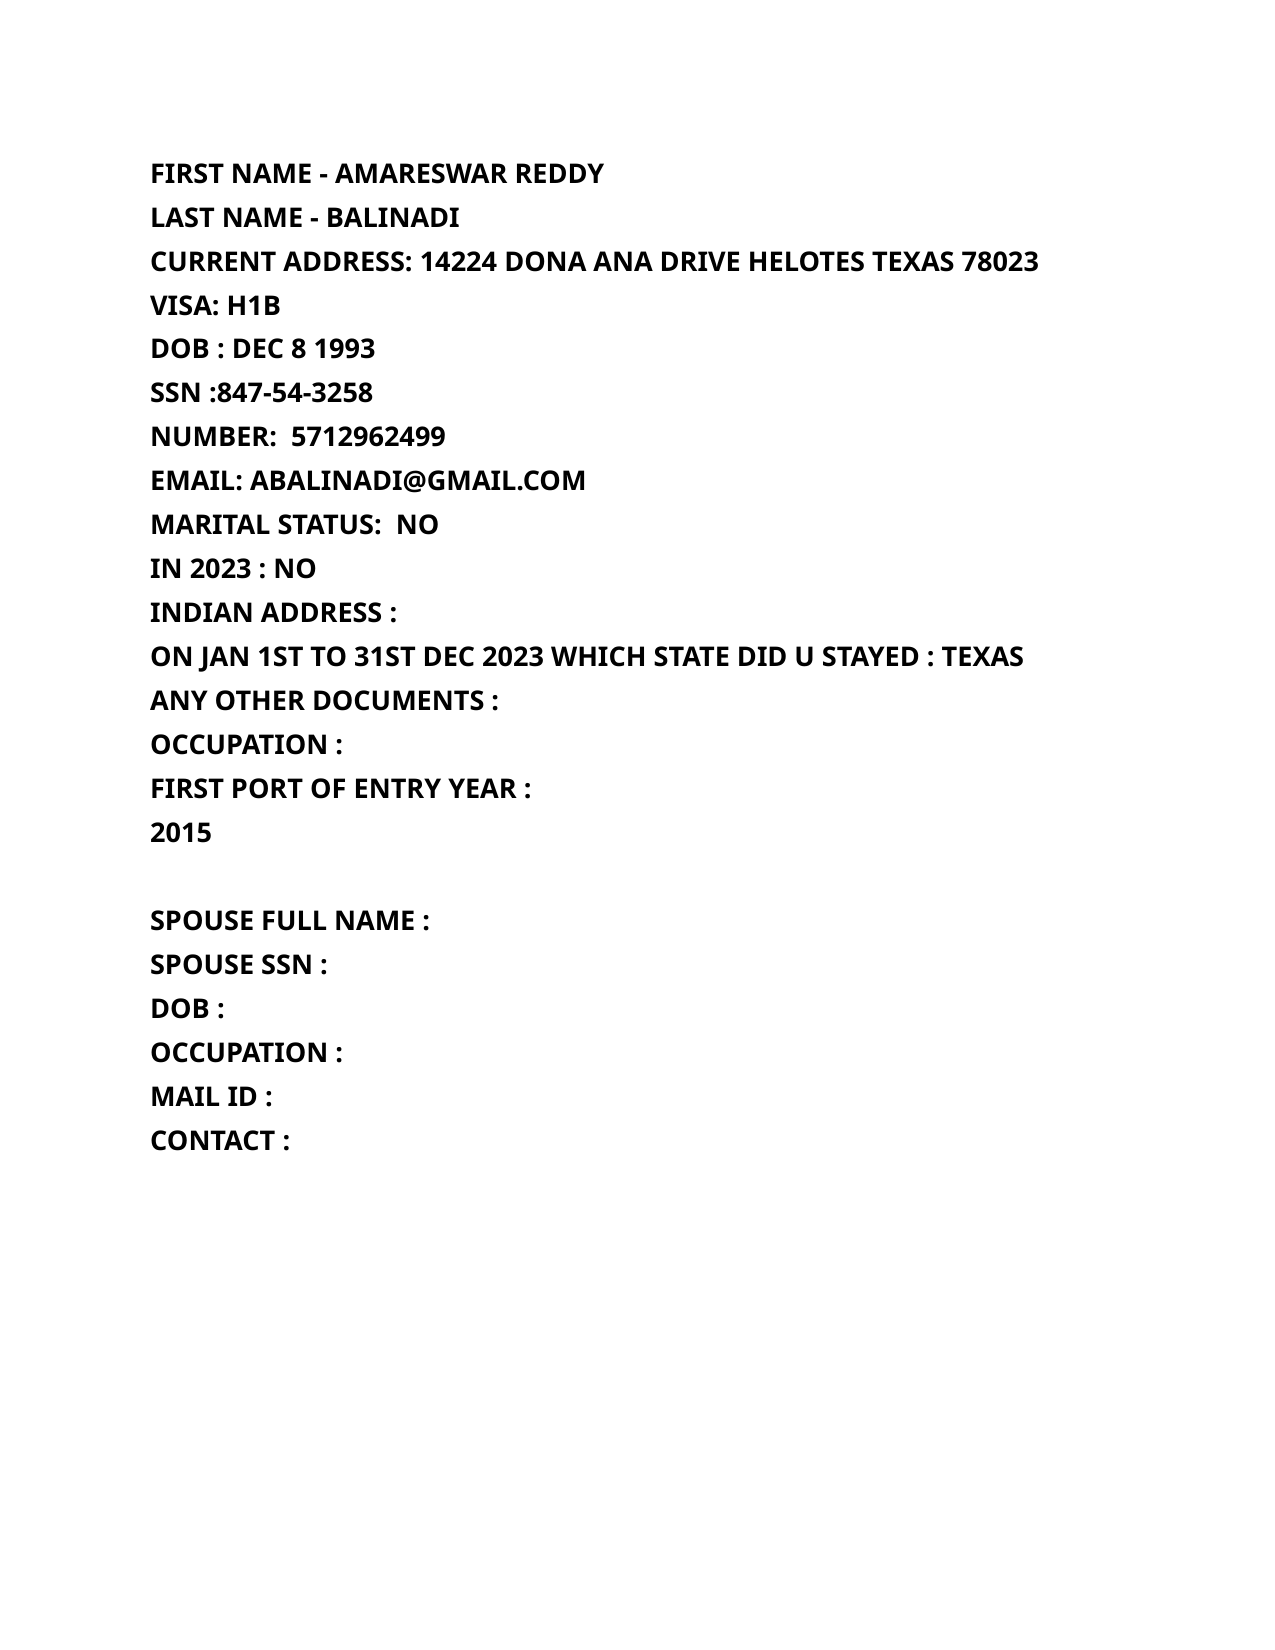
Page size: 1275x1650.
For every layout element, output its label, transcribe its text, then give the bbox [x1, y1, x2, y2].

subtitle NUMBER: 5712962499 [150, 418, 1125, 455]
subtitle SPOUSE SSN : [150, 945, 1125, 982]
subtitle CONTACT : [150, 1121, 1125, 1158]
subtitle CURRENT ADDRESS: 14224 DONA ANA DRIVE HELOTES TEXAS 78023 [150, 242, 1125, 279]
subtitle EMAIL: ABALINADI@GMAIL.COM [150, 462, 1125, 499]
subtitle OCCUPATION : [150, 1033, 1125, 1070]
subtitle DOB : DEC 8 1993 [150, 330, 1125, 367]
subtitle IN 2023 : NO [150, 550, 1125, 587]
subtitle INDIAN ADDRESS : [150, 594, 1125, 631]
subtitle MAIL ID : [150, 1077, 1125, 1114]
subtitle DOB : [150, 989, 1125, 1026]
subtitle FIRST NAME - AMARESWAR REDDY [150, 154, 1125, 191]
subtitle ANY OTHER DOCUMENTS : [150, 682, 1125, 718]
subtitle LAST NAME - BALINADI [150, 198, 1125, 235]
subtitle ON JAN 1ST TO 31ST DEC 2023 WHICH STATE DID U STAYED : TEXAS [150, 638, 1125, 674]
subtitle OCCUPATION : [150, 726, 1125, 762]
subtitle 2015 [150, 813, 1125, 850]
subtitle SSN :847-54-3258 [150, 374, 1125, 411]
subtitle VISA: H1B [150, 286, 1125, 323]
subtitle SPOUSE FULL NAME : [150, 901, 1125, 938]
subtitle MARITAL STATUS: NO [150, 506, 1125, 543]
subtitle FIRST PORT OF ENTRY YEAR : [150, 769, 1125, 806]
